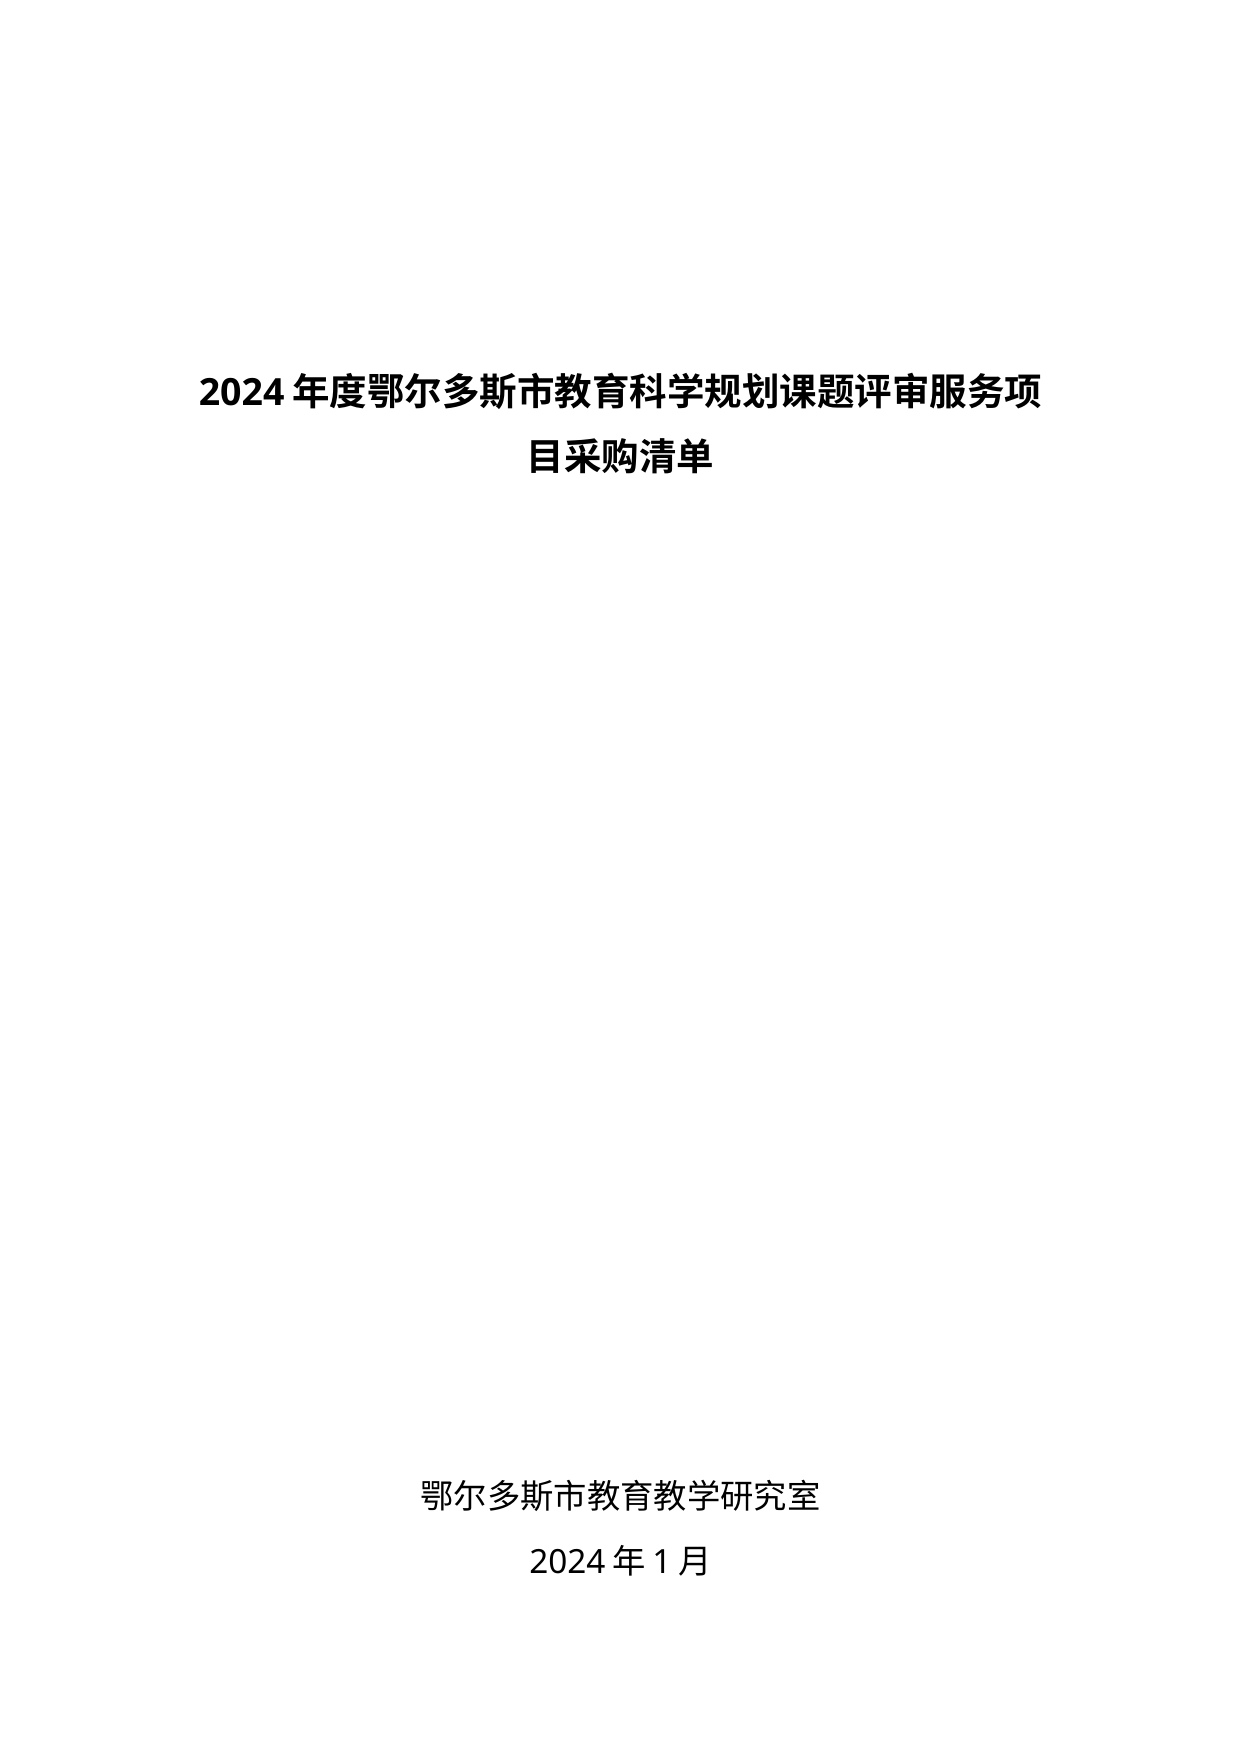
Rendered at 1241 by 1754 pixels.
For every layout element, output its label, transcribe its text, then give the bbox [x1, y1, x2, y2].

text 2024年度鄂尔多斯市教育科学规划课题评审服务项目采购清单 [187, 357, 1053, 487]
text 2024年1月 [187, 1527, 1053, 1592]
text 鄂尔多斯市教育教学研究室 [187, 1462, 1053, 1527]
